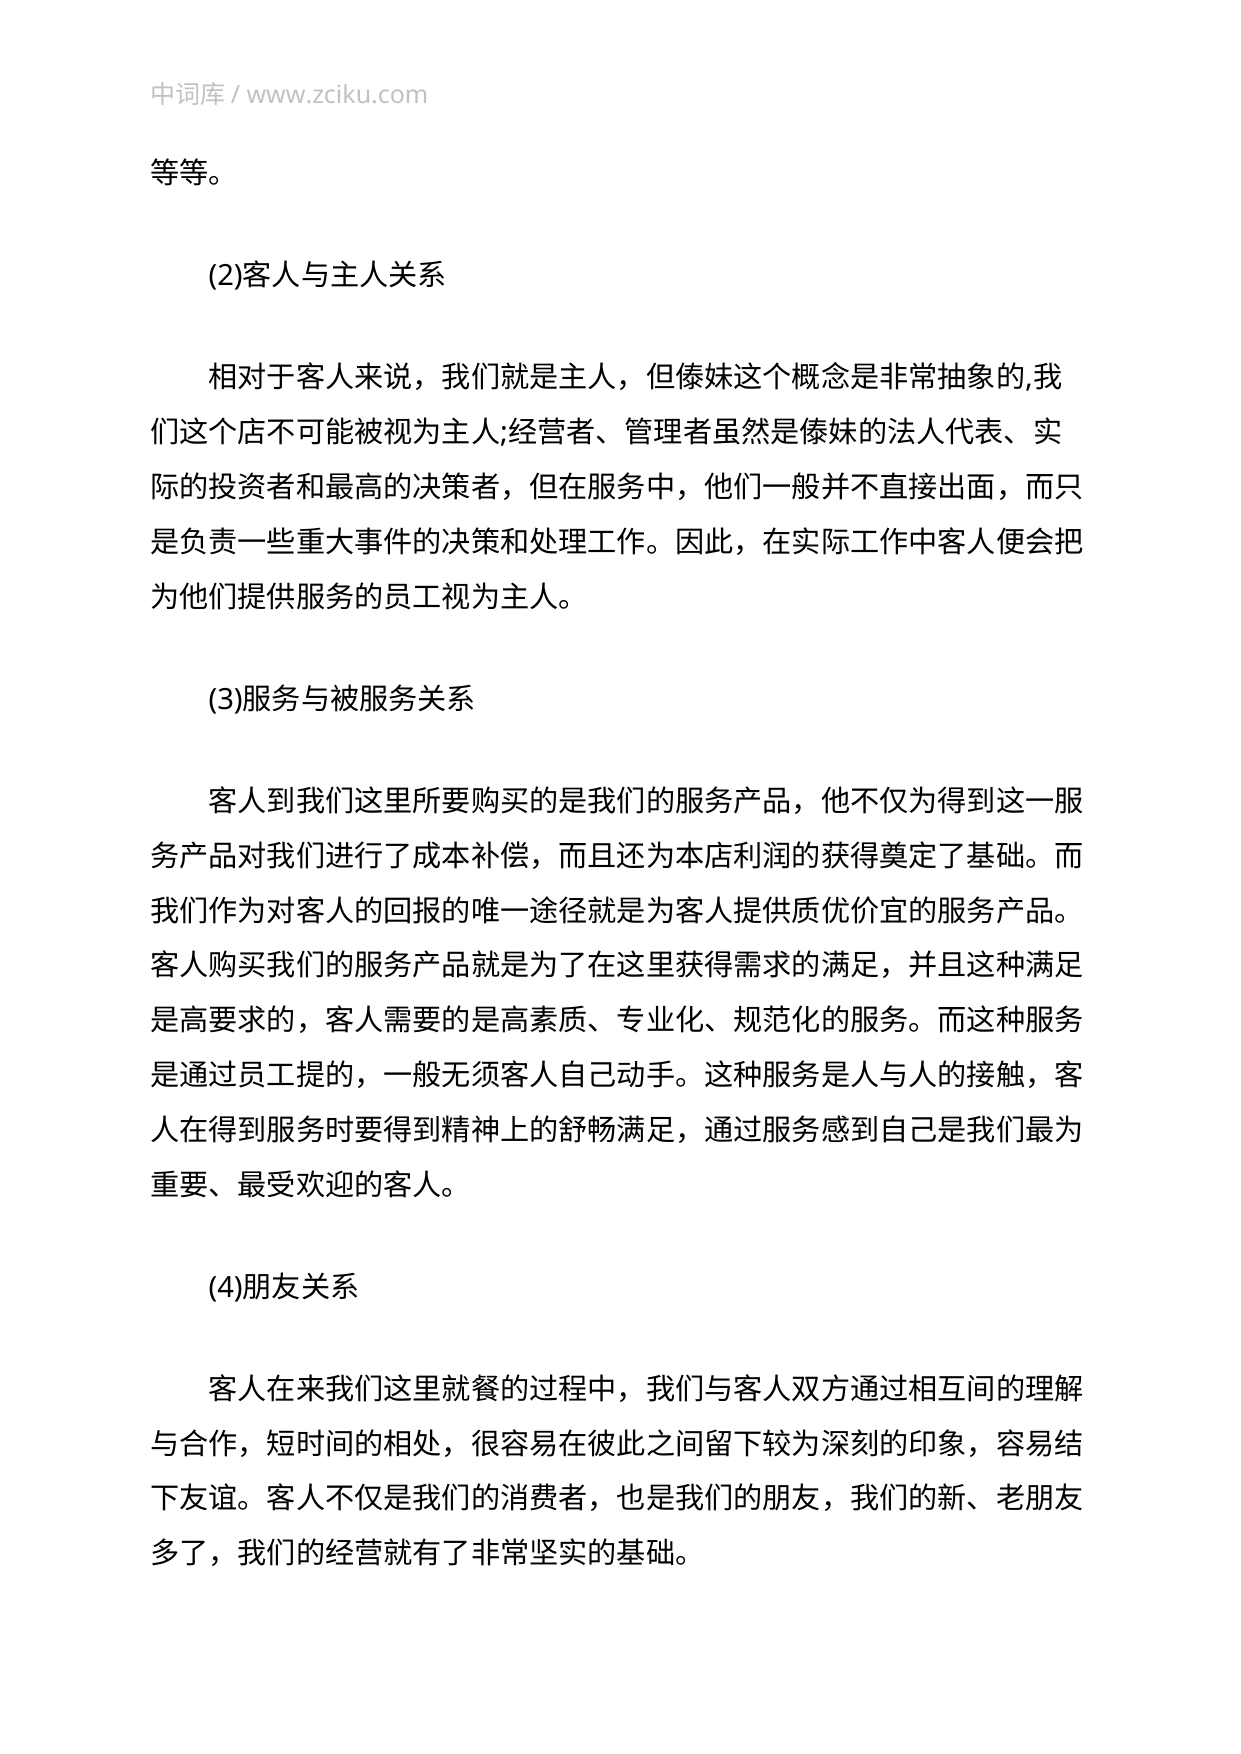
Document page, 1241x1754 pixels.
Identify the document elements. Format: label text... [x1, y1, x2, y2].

text 客人在来我们这里就餐的过程中，我们与客人双方通过相互间的理解与合作，短时间的相处，很容易在彼此之间留下较为深刻的印象，容易结下友谊。客人不仅是我们的消费者，也是我们的朋友，我们的新、老朋友多了，我们的经营就有了非常坚实的基础。 [150, 1365, 1090, 1572]
text (2)客人与主人关系 [150, 252, 1090, 294]
text (4)朋友关系 [150, 1263, 1090, 1306]
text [150, 150, 1090, 192]
text 客人到我们这里所要购买的是我们的服务产品，他不仅为得到这一服务产品对我们进行了成本补偿，而且还为本店利润的获得奠定了基础。而我们作为对客人的回报的唯一途径就是为客人提供质优价宜的服务产品。客人购买我们的服务产品就是为了在这里获得需求的满足，并且这种满足是高要求的，客人需要的是高素质、专业化、规范化的服务。而这种服务是通过员工提的，一般无须客人自己动手。这种服务是人与人的接触，客人在得到服务时要得到精神上的舒畅满足，通过服务感到自己是我们最为重要、最受欢迎的客人。 [150, 777, 1090, 1204]
text (3)服务与被服务关系 [150, 675, 1090, 718]
text 相对于客人来说，我们就是主人，但傣妹这个概念是非常抽象的,我们这个店不可能被视为主人;经营者、管理者虽然是傣妹的法人代表、实际的投资者和最高的决策者，但在服务中，他们一般并不直接出面，而只是负责一些重大事件的决策和处理工作。因此，在实际工作中客人便会把为他们提供服务的员工视为主人。 [150, 354, 1090, 616]
